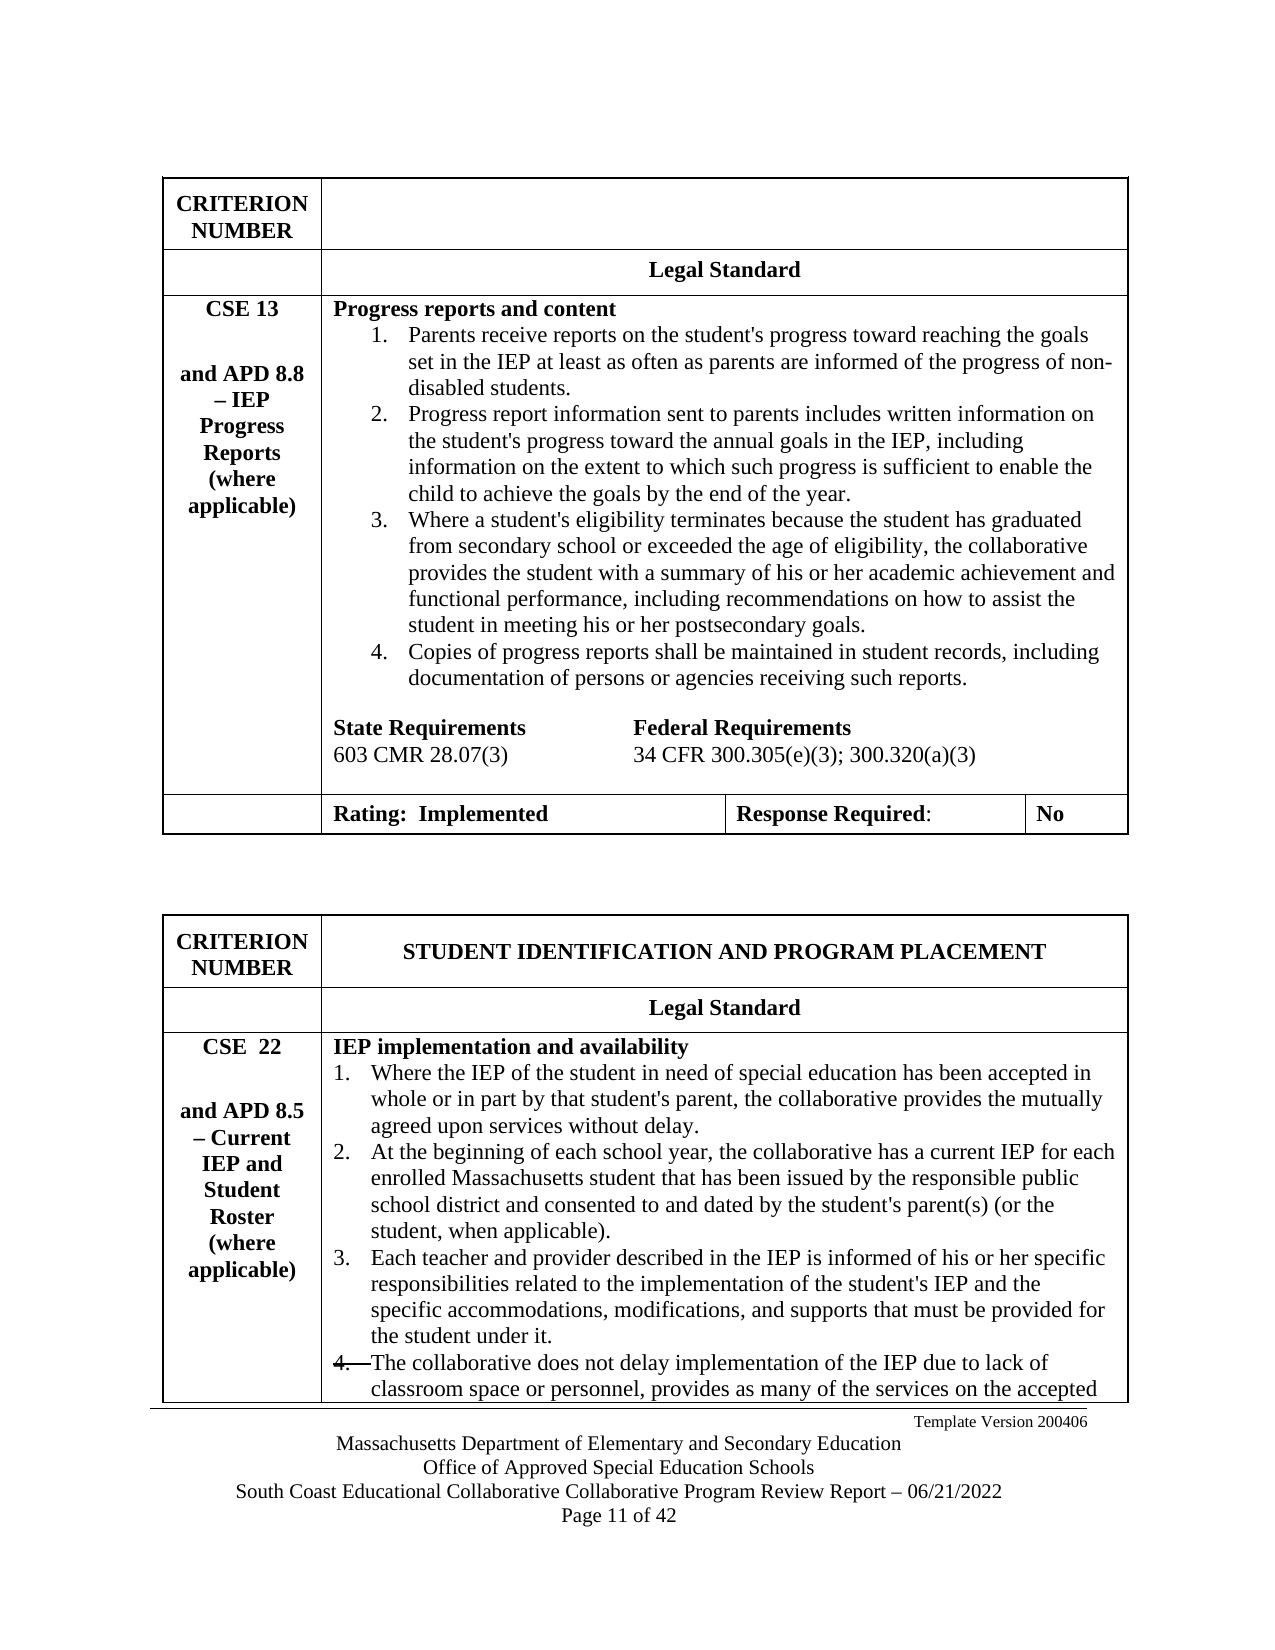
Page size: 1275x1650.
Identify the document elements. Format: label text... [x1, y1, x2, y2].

table_cell Legal Standard [322, 250, 1127, 294]
table_cell No [1026, 795, 1127, 833]
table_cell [164, 1033, 321, 1402]
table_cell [322, 1033, 1127, 1402]
table_cell [164, 988, 321, 1032]
table_cell Response Required: [726, 795, 1025, 833]
table_cell CSE 13 and APD 8.8 – IEP Progress Reports (where applicable) [164, 296, 321, 793]
table_header CRITERION NUMBER [164, 916, 321, 987]
table_cell [164, 795, 321, 833]
table_cell Legal Standard [322, 988, 1127, 1032]
table_cell Rating: Implemented [322, 795, 725, 833]
table_cell Progress reports and content Parents receive reports on the student's progress toward reaching the goals set in the IEP at least as often as parents are informed of the progress of non-disabled students. Progress report information sent to parents includes written information on the student's progress toward the annual goals in the IEP, including information on the extent to which such progress is sufficient to enable the child to achieve the goals by the end of the year. Where a student's eligibility terminates because the student has graduated from secondary school or exceeded the age of eligibility, the collaborative provides the student with a summary of his or her academic achievement and functional performance, including recommendations on how to assist the student in meeting his or her postsecondary goals. Copies of progress reports shall be maintained in student records, including documentation of persons or agencies receiving such reports. State Requirements Federal Requirements 603 CMR 28.07(3) 34 CFR 300.305(e)(3); 300.320(a)(3) [322, 296, 1127, 793]
table_header STUDENT IDENTIFICATION AND PROGRAM PLACEMENT [322, 916, 1127, 987]
table_header CRITERION NUMBER [164, 179, 321, 249]
table_cell [164, 250, 321, 294]
table_header [322, 179, 1127, 249]
